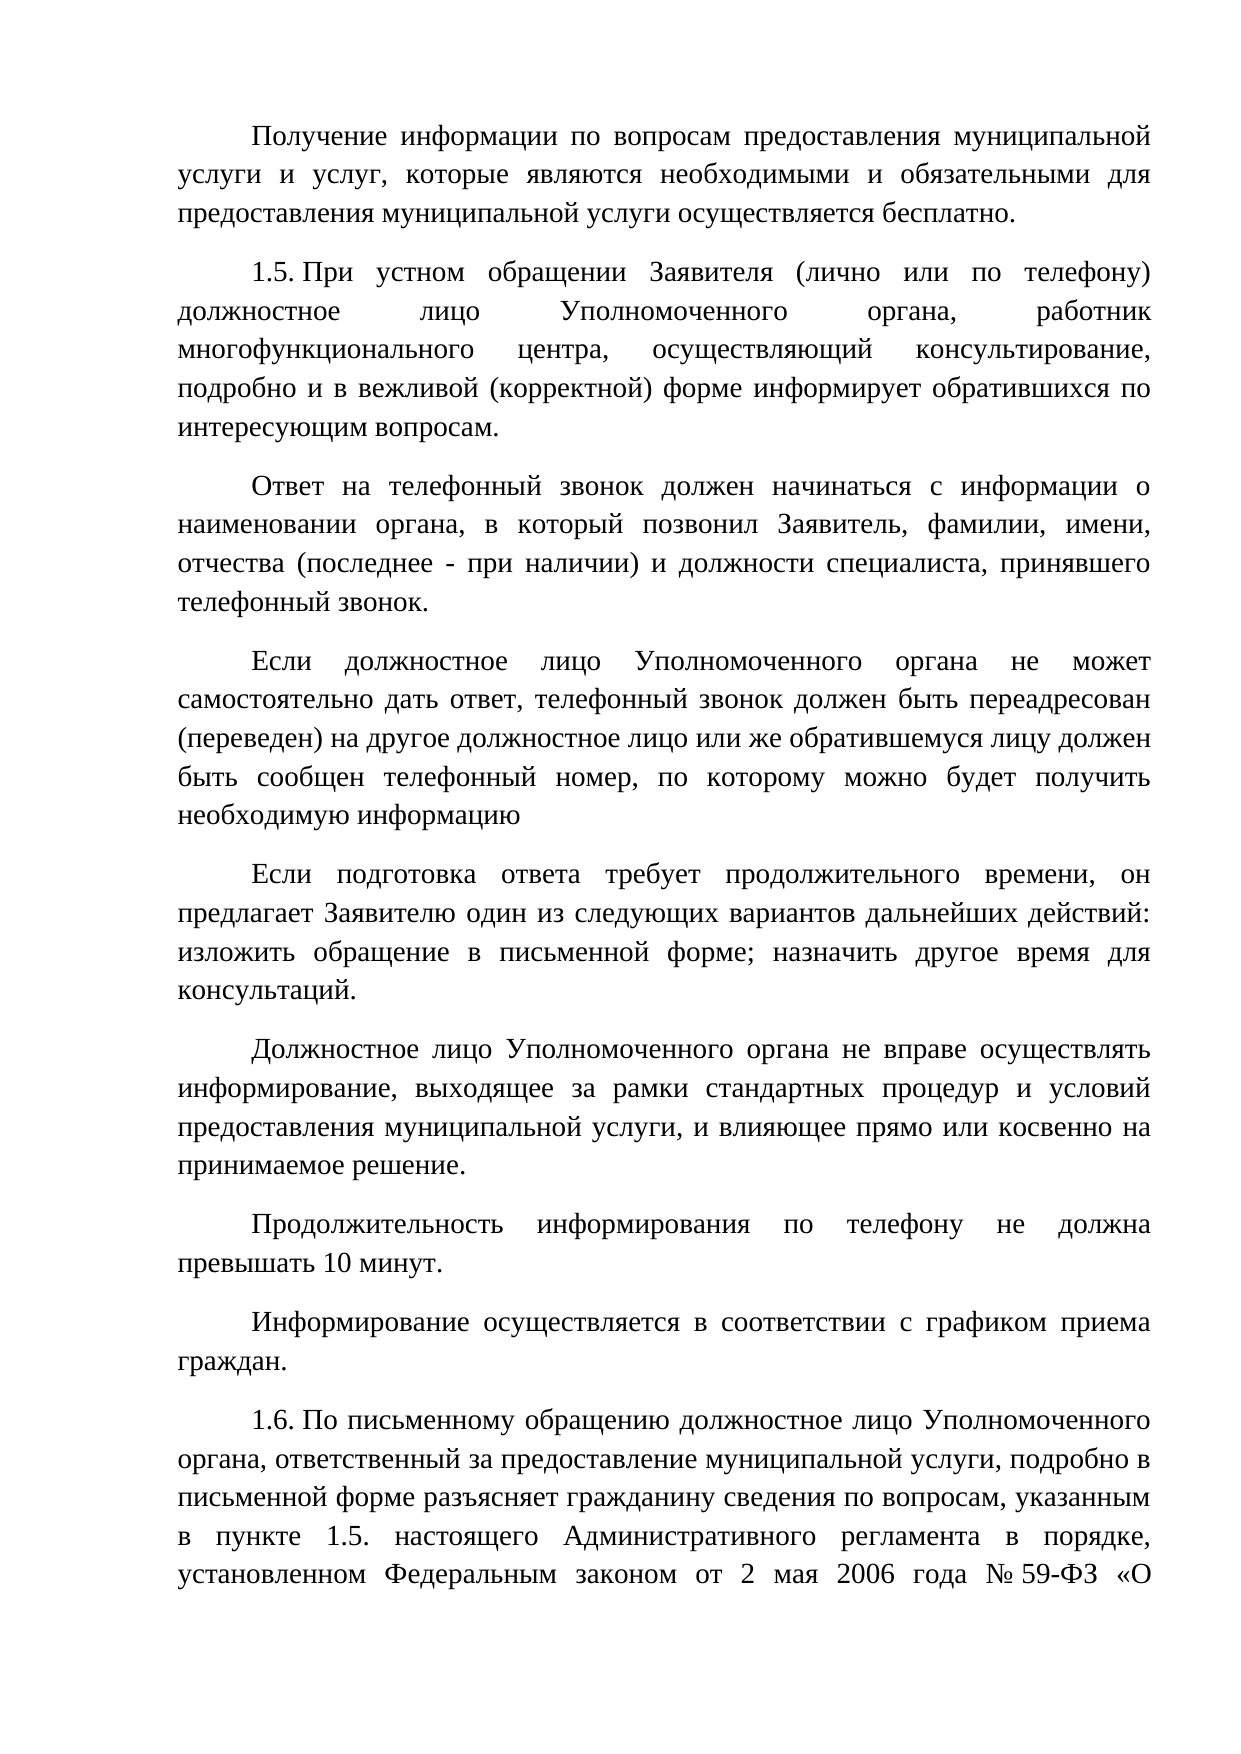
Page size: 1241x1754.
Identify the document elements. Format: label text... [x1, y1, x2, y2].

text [177, 1402, 1152, 1590]
text Получение информации по вопросам предоставления муниципальной услуги и услуг, которые являются необходимыми и обязательными для предоставления муниципальной услуги осуществляется бесплатно. [177, 118, 1152, 229]
text Продолжительность информирования по телефону не должна превышать 10 минут. [177, 1207, 1152, 1279]
text Информирование осуществляется в соответствии с графиком приема граждан. [177, 1304, 1152, 1377]
text Если подготовка ответа требует продолжительного времени, он предлагает Заявителю один из следующих вариантов дальнейших действий: изложить обращение в письменной форме; назначить другое время для консультаций. [177, 857, 1152, 1006]
text Если должностное лицо Уполномоченного органа не может самостоятельно дать ответ, телефонный звонок должен быть переадресован (переведен) на другое должностное лицо или же обратившемуся лицу должен быть сообщен телефонный номер, по которому можно будет получить необходимую информацию [177, 643, 1152, 831]
text 1.5. При устном обращении Заявителя (лично или по телефону) должностное лицо Уполномоченного органа, работник многофункционального центра, осуществляющий консультирование, подробно и в вежливой (корректной) форме информирует обратившихся по интересующим вопросам. [177, 254, 1152, 442]
text Должностное лицо Уполномоченного органа не вправе осуществлять информирование, выходящее за рамки стандартных процедур и условий предоставления муниципальной услуги, и влияющее прямо или косвенно на принимаемое решение. [177, 1032, 1152, 1181]
text Ответ на телефонный звонок должен начинаться с информации о наименовании органа, в который позвонил Заявитель, фамилии, имени, отчества (последнее - при наличии) и должности специалиста, принявшего телефонный звонок. [177, 468, 1152, 617]
